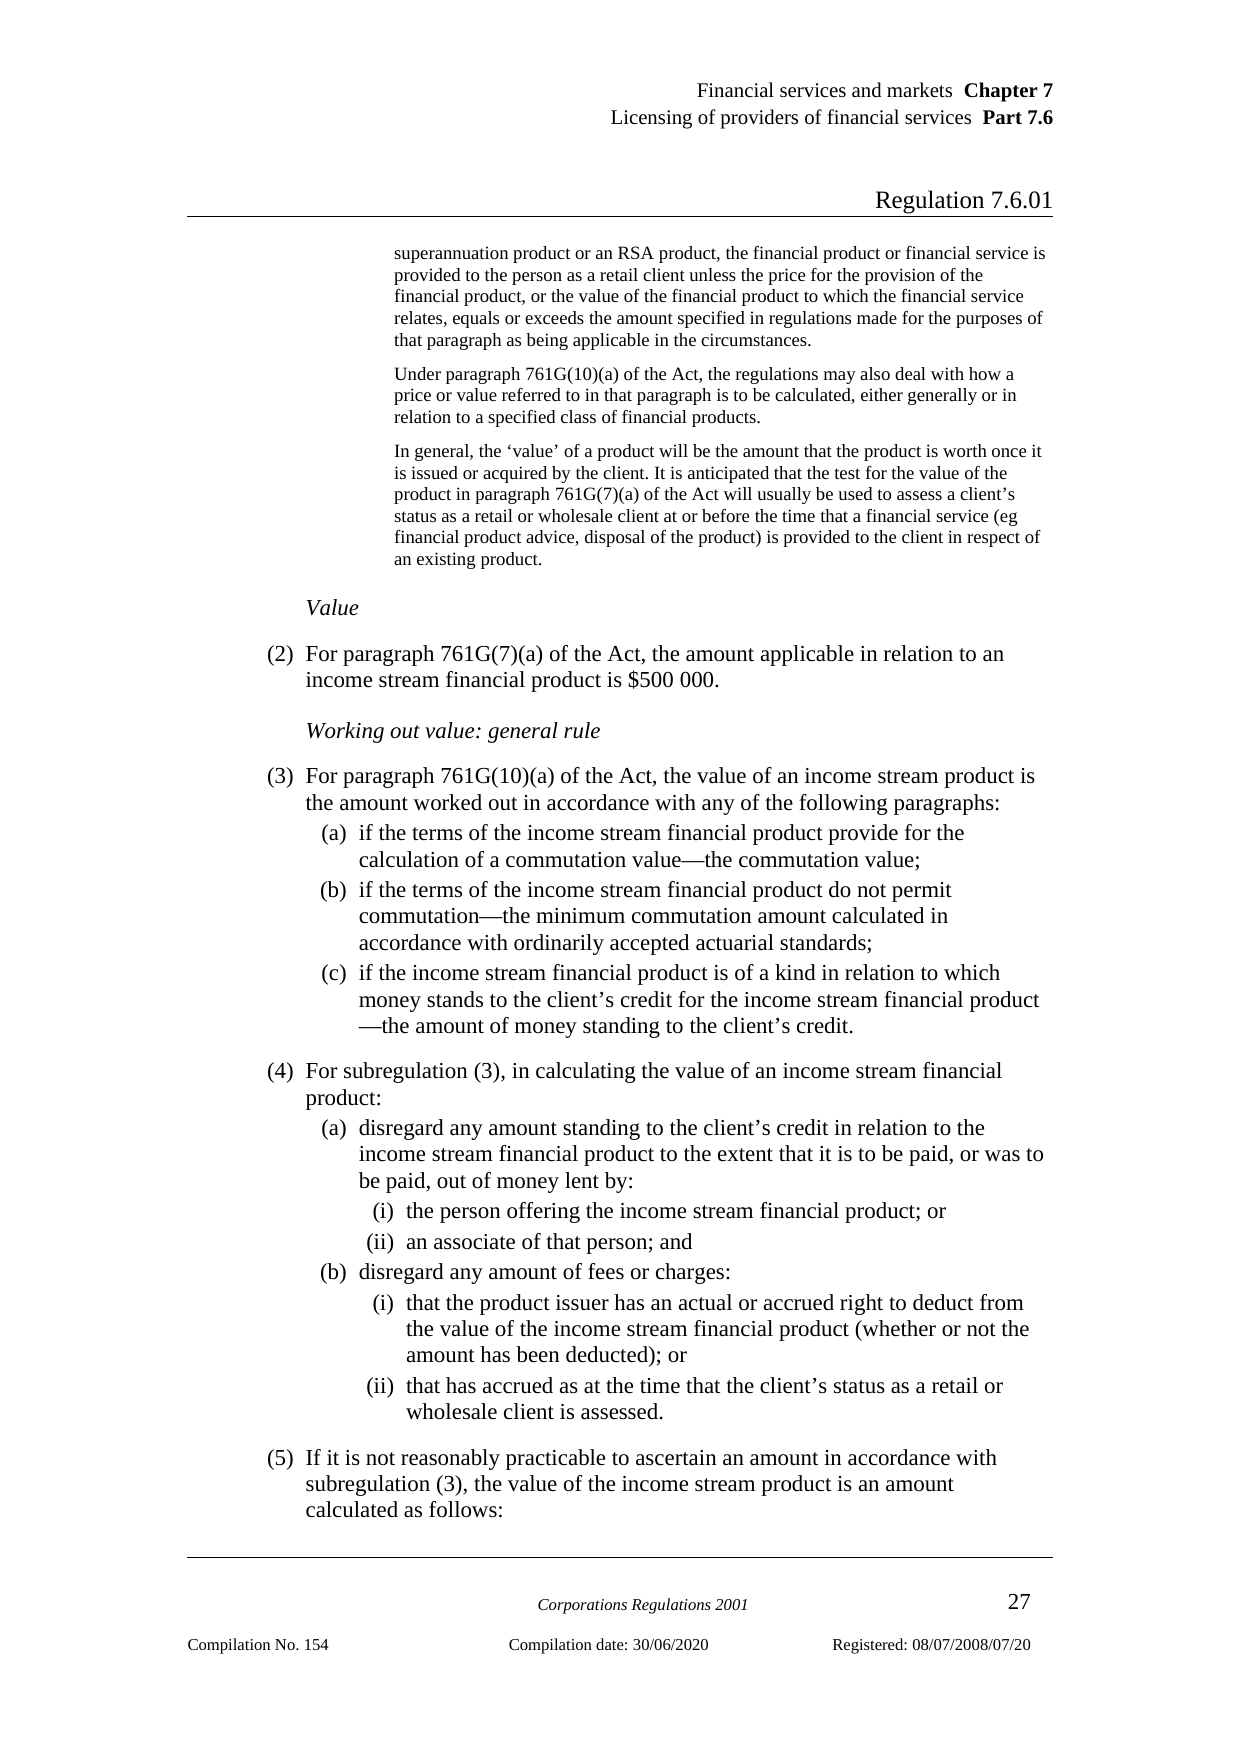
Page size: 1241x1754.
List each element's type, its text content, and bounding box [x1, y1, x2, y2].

text (a) if the terms of the income stream financial product provide for the calculation of a commutation value—the commutation value; [187, 819, 1053, 872]
text Value [305, 594, 1053, 621]
text (b) if the terms of the income stream financial product do not permit commutation—the minimum commutation amount calculated in accordance with ordinarily accepted actuarial standards; [187, 876, 1053, 955]
text (i) the person offering the income stream financial product; or [187, 1197, 1053, 1224]
text In general, the ‘value’ of a product will be the amount that the product is worth once it is issued or acquired by the client. It is anticipated that the test for the value of the product in paragraph 761G(7)(a) of the Act will usually be used to assess a client’s status as a retail or wholesale client at or before the time that a financial service (eg financial product advice, disposal of the product) is provided to the client in respect of an existing product. [305, 440, 1053, 569]
text (ii) that has accrued as at the time that the client’s status as a retail or wholesale client is assessed. [187, 1372, 1053, 1425]
text (ii) an associate of that person; and [187, 1228, 1053, 1254]
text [305, 242, 1053, 350]
text (4) For subregulation (3), in calculating the value of an income stream financial product: [187, 1057, 1053, 1110]
text (a) disregard any amount standing to the client’s credit in relation to the income stream financial product to the extent that it is to be paid, or was to be paid, out of money lent by: [187, 1114, 1053, 1193]
text (c) if the income stream financial product is of a kind in relation to which money stands to the client’s credit for the income stream financial product—the amount of money standing to the client’s credit. [187, 959, 1053, 1038]
text (i) that the product issuer has an actual or accrued right to deduct from the value of the income stream financial product (whether or not the amount has been deducted); or [187, 1289, 1053, 1368]
text (3) For paragraph 761G(10)(a) of the Act, the value of an income stream product is the amount worked out in accordance with any of the following paragraphs: [187, 762, 1053, 815]
text (b) disregard any amount of fees or charges: [187, 1258, 1053, 1285]
text (2) For paragraph 761G(7)(a) of the Act, the amount applicable in relation to an income stream financial product is $500 000. [187, 639, 1053, 692]
text Under paragraph 761G(10)(a) of the Act, the regulations may also deal with how a price or value referred to in that paragraph is to be calculated, either generally or in relation to a specified class of financial products. [305, 363, 1053, 427]
text (5) If it is not reasonably practicable to ascertain an amount in accordance with subregulation (3), the value of the income stream product is an amount calculated as follows: [187, 1443, 1053, 1523]
text Working out value: general rule [305, 717, 1053, 744]
